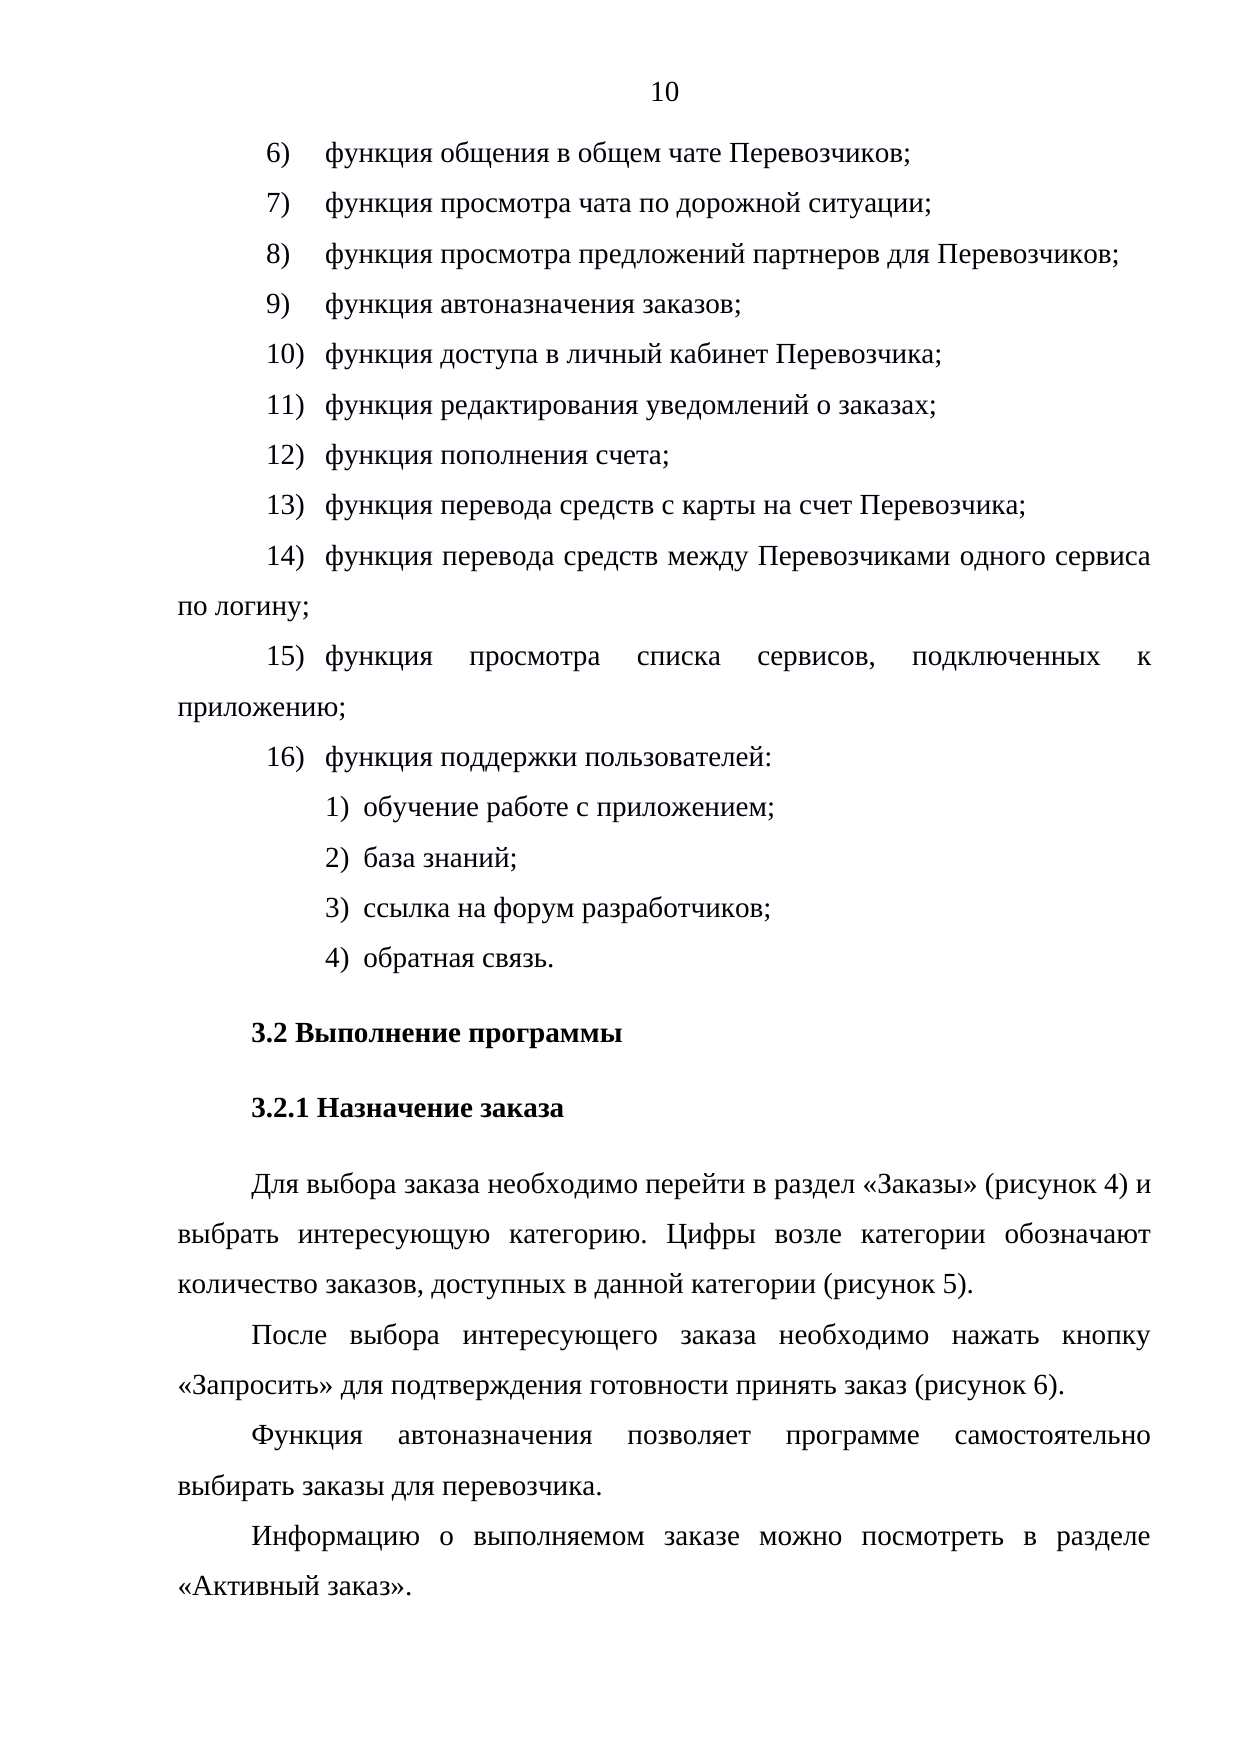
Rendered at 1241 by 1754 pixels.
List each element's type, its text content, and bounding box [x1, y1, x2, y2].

text Информацию о выполняемом заказе можно посмотреть в разделе «Активный заказ». [177, 1518, 1152, 1602]
list функция просмотра чата по дорожной ситуации; [177, 186, 1152, 219]
list функция перевода средств с карты на счет Перевозчика; [177, 487, 1152, 521]
list обратная связь. [325, 940, 1152, 974]
list база знаний; [325, 840, 1152, 873]
list функция доступа в личный кабинет Перевозчика; [177, 337, 1152, 370]
text После выбора интересующего заказа необходимо нажать кнопку «Запросить» для подтверждения готовности принять заказ (рисунок 6). [177, 1317, 1152, 1401]
text Для выбора заказа необходимо перейти в раздел «Заказы» (рисунок 4) и выбрать интересующую категорию. Цифры возле категории обозначают количество заказов, доступных в данной категории (рисунок 5). [177, 1166, 1152, 1300]
list функция редактирования уведомлений о заказах; [177, 387, 1152, 420]
list функция поддержки пользователей: [177, 739, 1152, 773]
list функция пополнения счета; [177, 437, 1152, 471]
list ссылка на форум разработчиков; [325, 890, 1152, 923]
text Функция автоназначения позволяет программе самостоятельно выбирать заказы для перевозчика. [177, 1417, 1152, 1501]
text 3.2.1 Назначение заказа [177, 1091, 1152, 1124]
list функция общения в общем чате Перевозчиков; [177, 135, 1152, 169]
list функция автоназначения заказов; [177, 286, 1152, 320]
list функция перевода средств между Перевозчиками одного сервиса по логину; [177, 538, 1152, 622]
text 3.2 Выполнение программы [177, 1015, 1152, 1049]
list функция просмотра предложений партнеров для Перевозчиков; [177, 236, 1152, 269]
list обучение работе с приложением; [325, 789, 1152, 823]
list функция просмотра списка сервисов, подключенных к приложению; [177, 638, 1152, 722]
